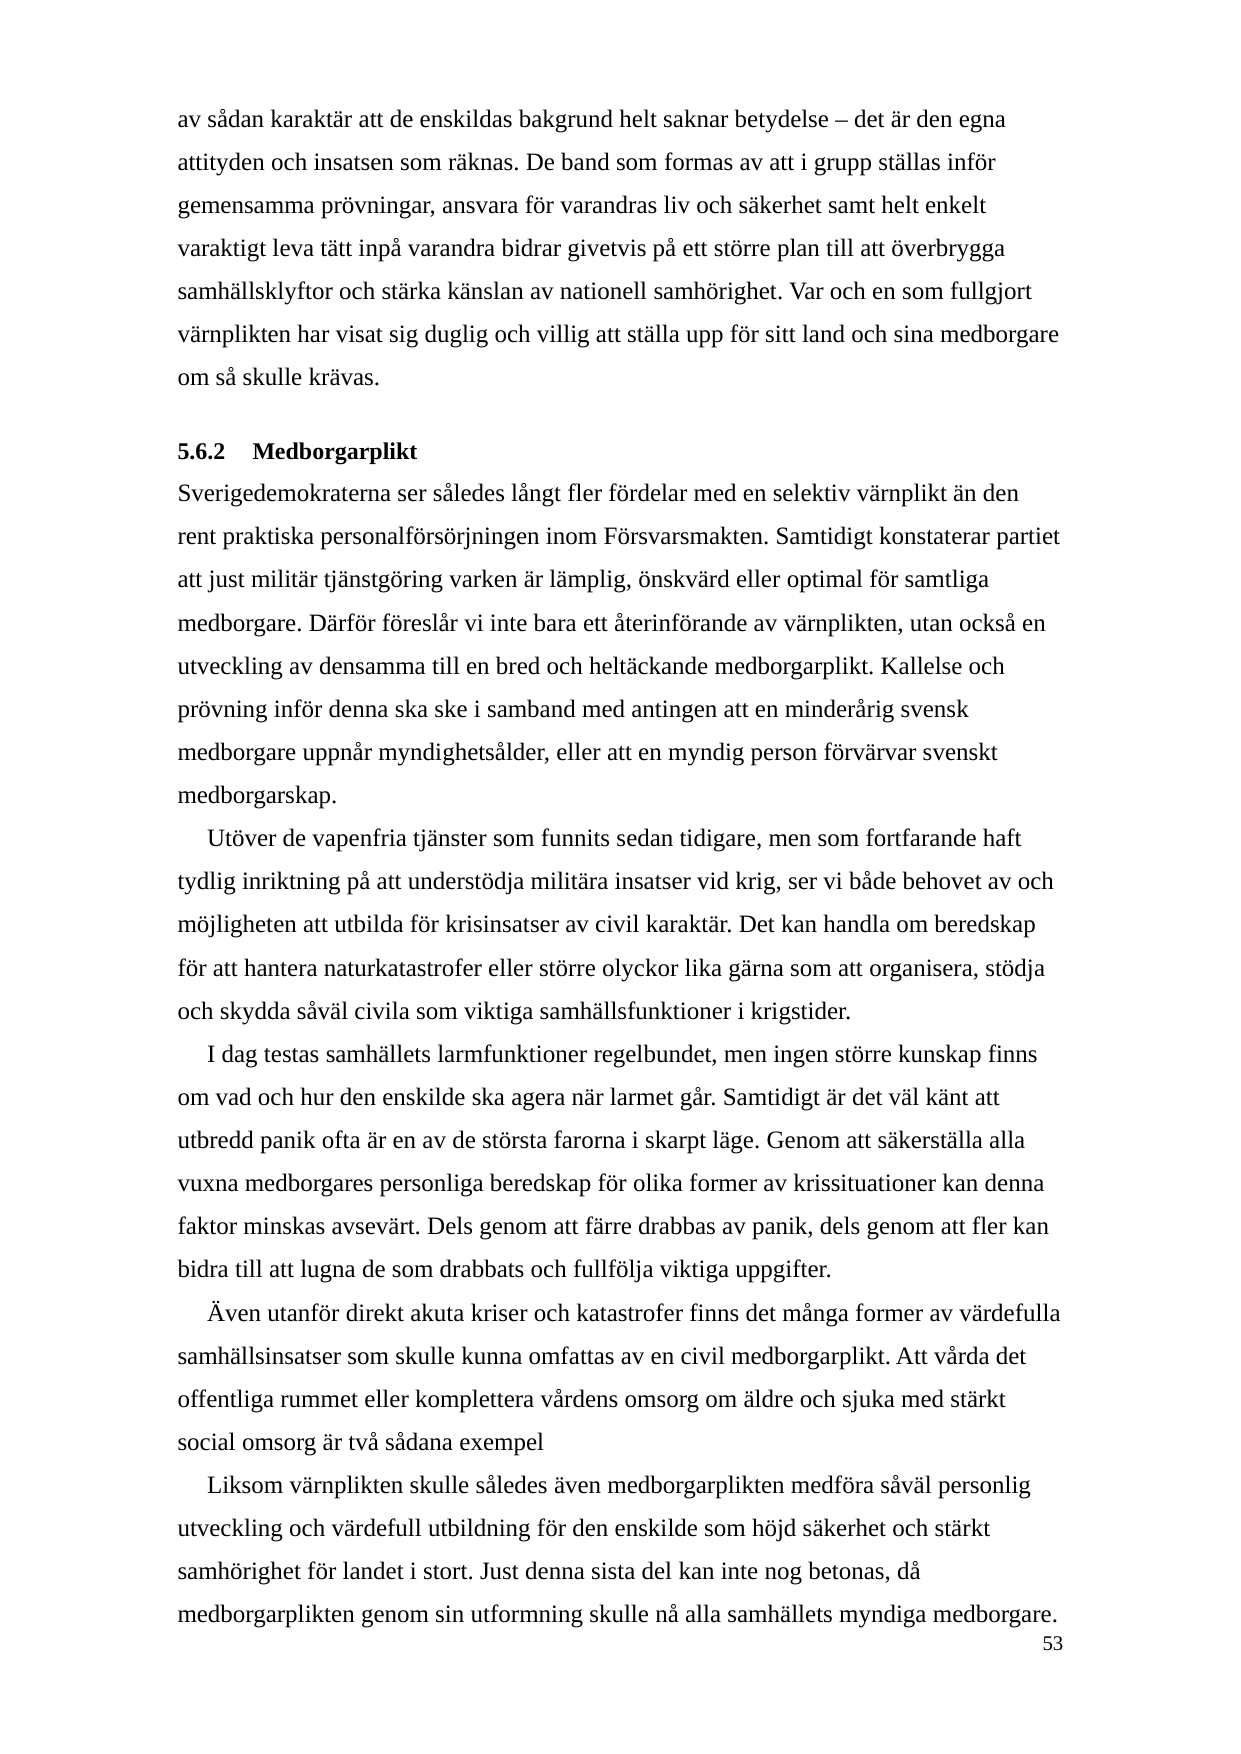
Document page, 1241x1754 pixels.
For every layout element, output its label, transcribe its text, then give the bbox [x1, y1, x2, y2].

text Sverigedemokraterna ser således långt fler fördelar med en selektiv värnplikt än den rent praktiska personalförsörjningen inom Försvarsmakten. Samtidigt konstaterar partiet att just militär tjänstgöring varken är lämplig, önskvärd eller optimal för samtliga medborgare. Därför föreslår vi inte bara ett återinförande av värnplikten, utan också en utveckling av densamma till en bred och heltäckande medborgarplikt. Kallelse och prövning inför denna ska ske i samband med antingen att en minderårig svensk medborgare uppnår myndighetsålder, eller att en myndig person förvärvar svenskt medborgarskap. [177, 478, 1063, 809]
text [177, 104, 1063, 391]
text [177, 1470, 1063, 1628]
subtitle Medborgarplikt [177, 437, 1063, 464]
text Även utanför direkt akuta kriser och katastrofer finns det många former av värdefulla samhällsinsatser som skulle kunna omfattas av en civil medborgarplikt. Att vårda det offentliga rummet eller komplettera vårdens omsorg om äldre och sjuka med stärkt social omsorg är två sådana exempel [177, 1298, 1063, 1456]
text Utöver de vapenfria tjänster som funnits sedan tidigare, men som fortfarande haft tydlig inriktning på att understödja militära insatser vid krig, ser vi både behovet av och möjligheten att utbilda för krisinsatser av civil karaktär. Det kan handla om beredskap för att hantera naturkatastrofer eller större olyckor lika gärna som att organisera, stödja och skydda såväl civila som viktiga samhällsfunktioner i krigstider. [177, 823, 1063, 1024]
text I dag testas samhällets larmfunktioner regelbundet, men ingen större kunskap finns om vad och hur den enskilde ska agera när larmet går. Samtidigt är det väl känt att utbredd panik ofta är en av de största farorna i skarpt läge. Genom att säkerställa alla vuxna medborgares personliga beredskap för olika former av krissituationer kan denna faktor minskas avsevärt. Dels genom att färre drabbas av panik, dels genom att fler kan bidra till att lugna de som drabbats och fullfölja viktiga uppgifter. [177, 1039, 1063, 1283]
